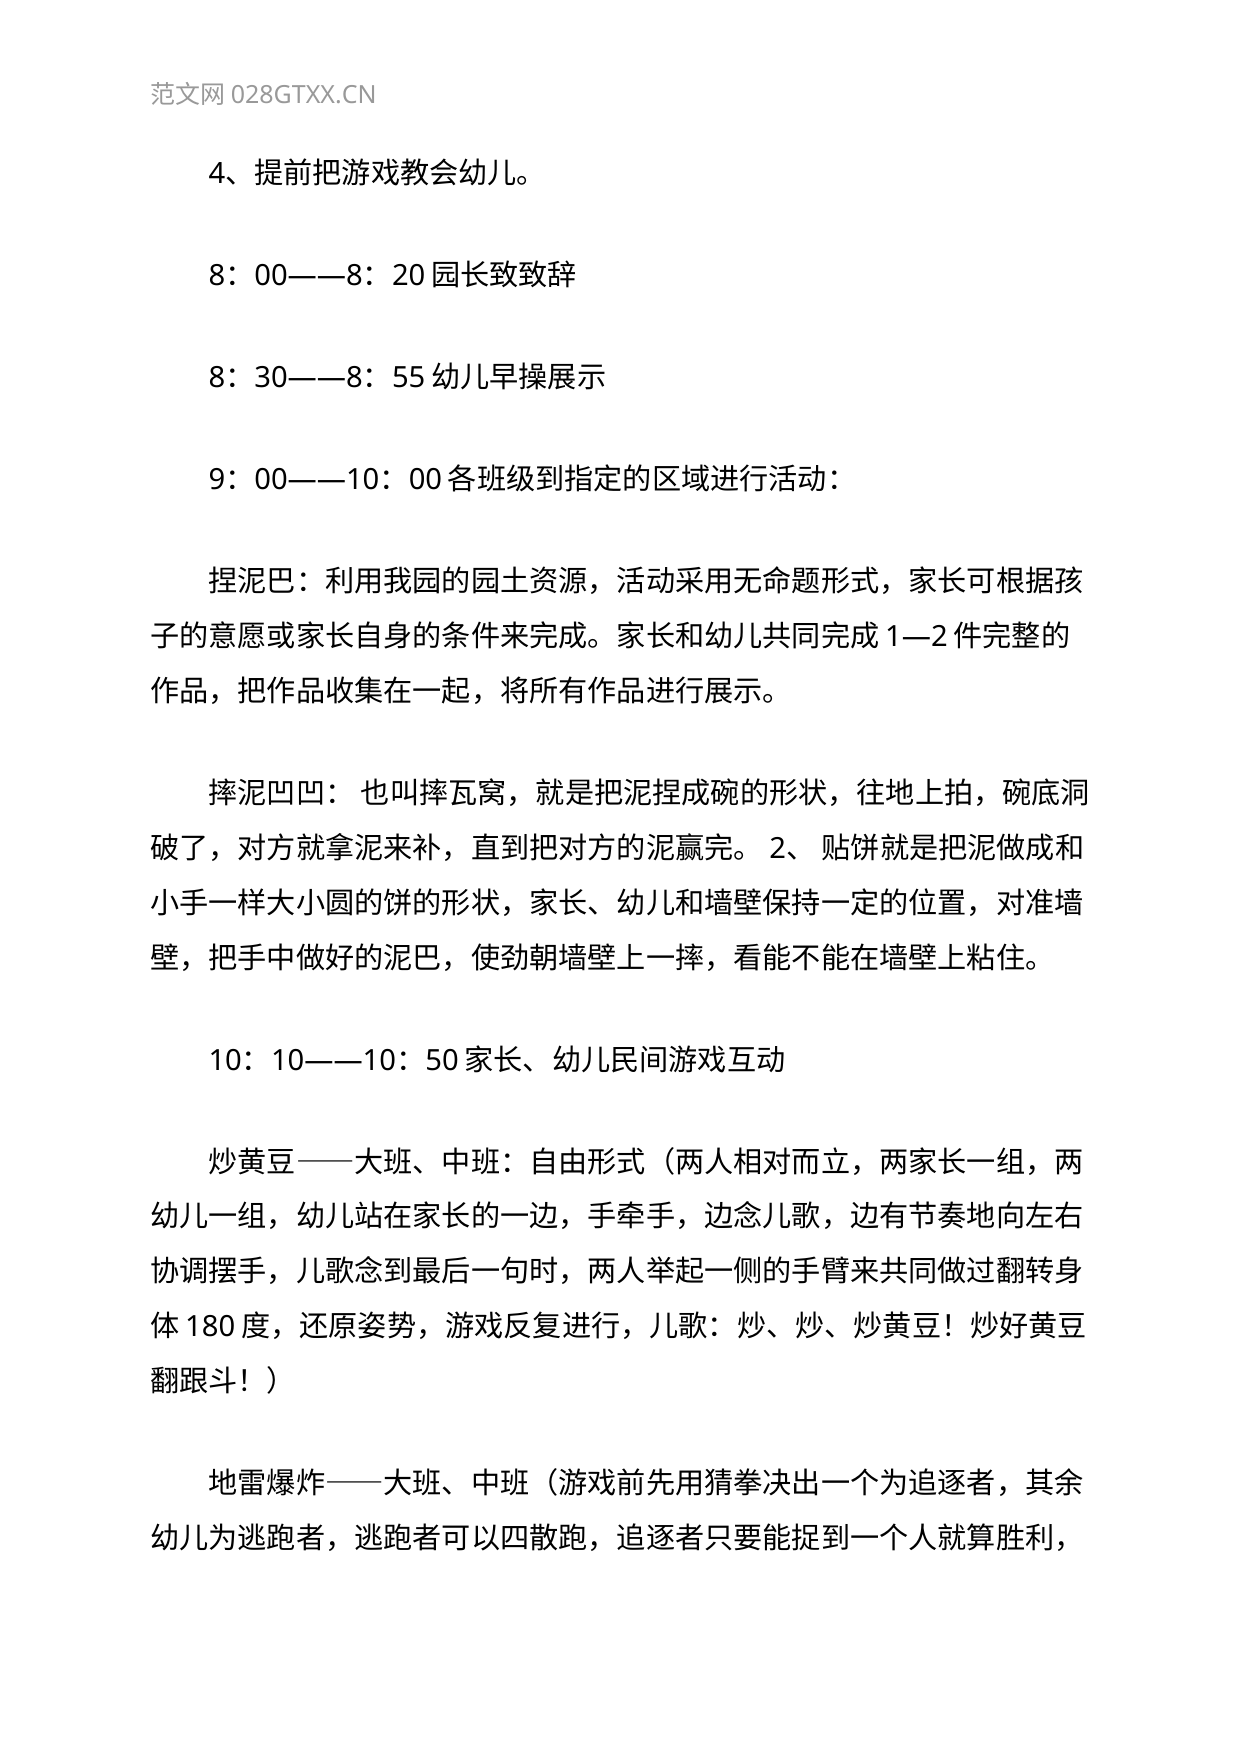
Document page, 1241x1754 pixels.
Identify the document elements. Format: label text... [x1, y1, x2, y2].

text 8：30——8：55幼儿早操展示 [150, 354, 1090, 396]
text 9：00——10：00各班级到指定的区域进行活动： [150, 456, 1090, 498]
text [150, 1459, 1090, 1557]
text 捏泥巴：利用我园的园土资源，活动采用无命题形式，家长可根据孩子的意愿或家长自身的条件来完成。家长和幼儿共同完成1—2件完整的作品，把作品收集在一起，将所有作品进行展示。 [150, 558, 1090, 710]
text 8：00——8：20园长致致辞 [150, 252, 1090, 294]
text 炒黄豆——大班、中班：自由形式（两人相对而立，两家长一组，两幼儿一组，幼儿站在家长的一边，手牵手，边念儿歌，边有节奏地向左右协调摆手，儿歌念到最后一句时，两人举起一侧的手臂来共同做过翻转身体180度，还原姿势，游戏反复进行，儿歌：炒、炒、炒黄豆！炒好黄豆翻跟斗！） [150, 1138, 1090, 1400]
text 10：10——10：50家长、幼儿民间游戏互动 [150, 1036, 1090, 1078]
text 摔泥凹凹： 也叫摔瓦窝，就是把泥捏成碗的形状，往地上拍，碗底洞破了，对方就拿泥来补，直到把对方的泥赢完。 2、 贴饼就是把泥做成和小手一样大小圆的饼的形状，家长、幼儿和墙壁保持一定的位置，对准墙壁，把手中做好的泥巴，使劲朝墙壁上一摔，看能不能在墙壁上粘住。 [150, 769, 1090, 977]
text 4、提前把游戏教会幼儿。 [150, 150, 1090, 192]
